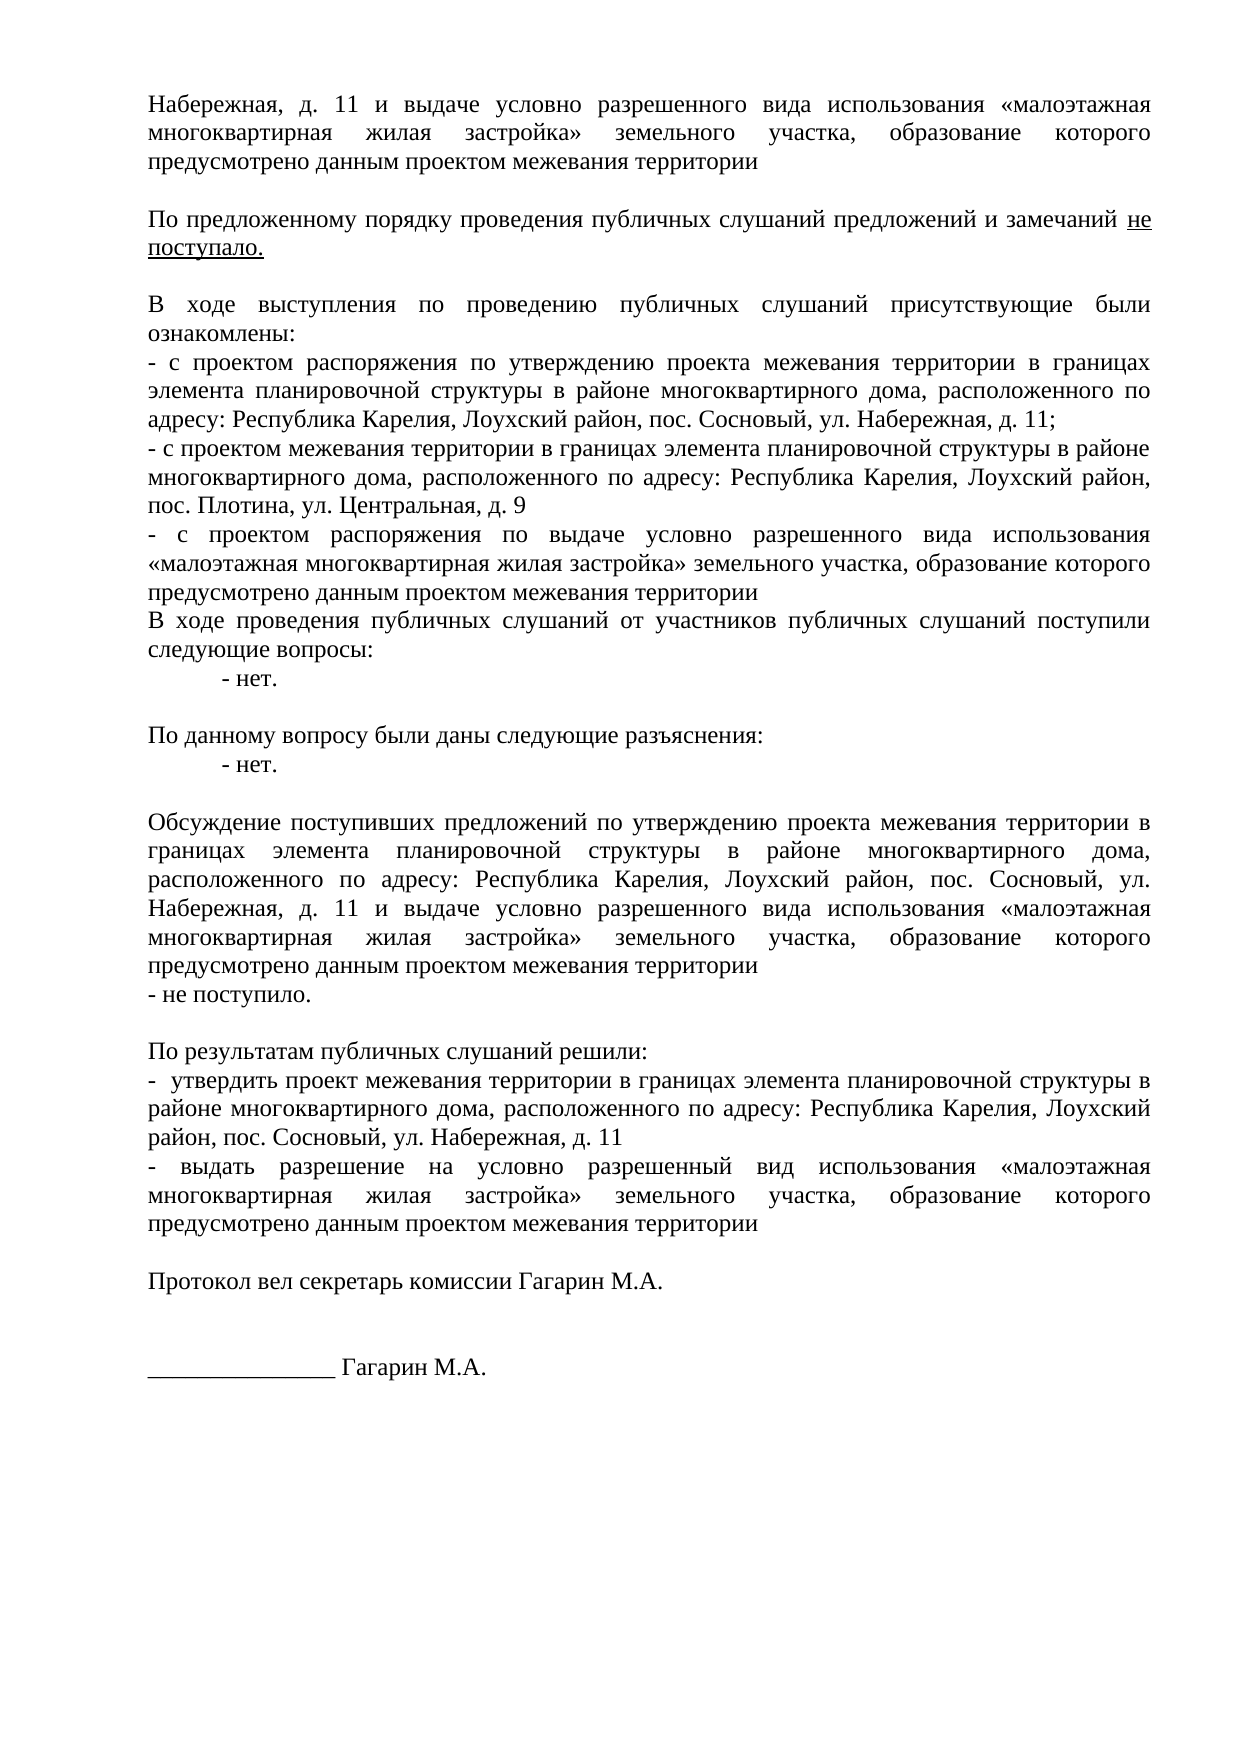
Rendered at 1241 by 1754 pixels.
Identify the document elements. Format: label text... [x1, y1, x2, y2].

text Обсуждение поступивших предложений по утверждению проекта межевания территории в границах элемента планировочной структуры в районе многоквартирного дома, расположенного по адресу: Республика Карелия, Лоухский район, пос. Сосновый, ул. Набережная, д. 11 и выдаче условно разрешенного вида использования «малоэтажная многоквартирная жилая застройка» земельного участка, образование которого предусмотрено данным проектом межевания территории [148, 807, 1152, 979]
text В ходе проведения публичных слушаний от участников публичных слушаний поступили следующие вопросы: [148, 605, 1152, 663]
text По предложенному порядку проведения публичных слушаний предложений и замечаний не поступало. [148, 204, 1152, 261]
text В ходе выступления по проведению публичных слушаний присутствующие были ознакомлены: [148, 289, 1152, 347]
text - с проектом распоряжения по выдаче условно разрешенного вида использования «малоэтажная многоквартирная жилая застройка» земельного участка, образование которого предусмотрено данным проектом межевания территории [148, 519, 1152, 605]
text - утвердить проект межевания территории в границах элемента планировочной структуры в районе многоквартирного дома, расположенного по адресу: Республика Карелия, Лоухский район, пос. Сосновый, ул. Набережная, д. 11 [148, 1065, 1152, 1151]
text - с проектом распоряжения по утверждению проекта межевания территории в границах элемента планировочной структуры в районе многоквартирного дома, расположенного по адресу: Республика Карелия, Лоухский район, пос. Сосновый, ул. Набережная, д. 11; [148, 347, 1152, 433]
text По результатам публичных слушаний решили: [148, 1036, 1152, 1065]
text - нет. [148, 749, 1152, 778]
text Протокол вел секретарь комиссии Гагарин М.А. [148, 1266, 1152, 1295]
text По данному вопросу были даны следующие разъяснения: [148, 720, 1152, 749]
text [148, 89, 1152, 175]
text - нет. [148, 663, 1152, 692]
text - выдать разрешение на условно разрешенный вид использования «малоэтажная многоквартирная жилая застройка» земельного участка, образование которого предусмотрено данным проектом межевания территории [148, 1151, 1152, 1237]
text - не поступило. [148, 979, 1152, 1008]
text _______________ Гагарин М.А. [148, 1352, 1152, 1381]
text - с проектом межевания территории в границах элемента планировочной структуры в районе многоквартирного дома, расположенного по адресу: Республика Карелия, Лоухский район, пос. Плотина, ул. Центральная, д. 9 [148, 433, 1152, 519]
